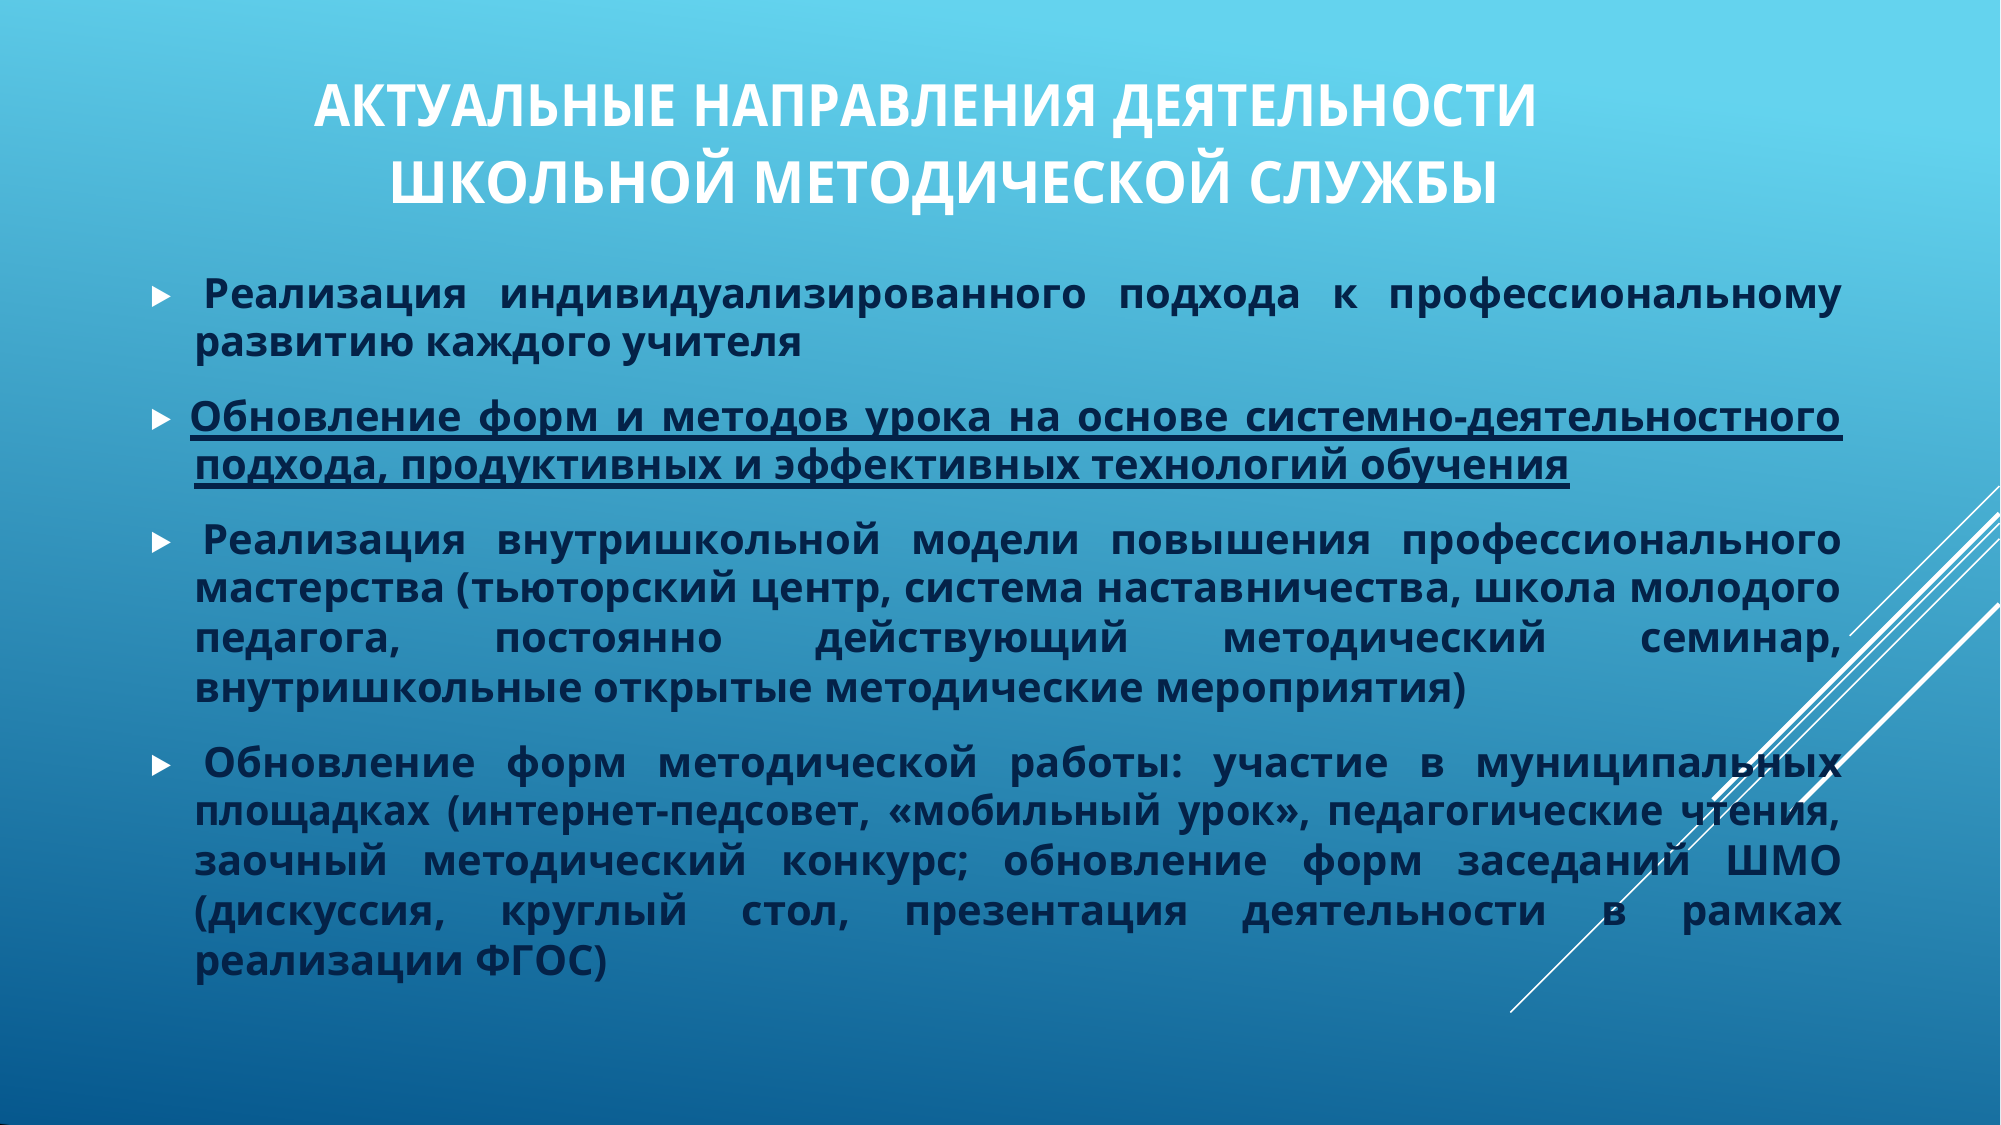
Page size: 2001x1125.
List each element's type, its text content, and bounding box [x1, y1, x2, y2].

text ⯈ Обновление форм и методов урока на основе системно-деятельностного подхода, продуктивных и эффективных технологий обучения [147, 392, 1843, 492]
text ⯈ Обновление форм методической работы: участие в муниципальных площадках (интернет-педсовет, «мобильный урок», педагогические чтения, заочный методический конкурс; обновление форм заседаний ШМО (дискуссия, круглый стол, презентация деятельности в рамках реализации ФГОС) [147, 738, 1843, 988]
text ⯈ Реализация внутришкольной модели повышения профессионального мастерства (тьюторский центр, система наставничества, школа молодого педагога, постоянно действующий методический семинар, внутришкольные открытые методические мероприятия) [147, 515, 1843, 714]
picture [0, 0, 2001, 1125]
subtitle АКТУАЛЬНЫЕ НАПРАВЛЕНИЯ ДЕЯТЕЛЬНОСТИ ШКОЛЬНОЙ МЕТОДИЧЕСКОЙ СЛУЖБЫ [314, 64, 1892, 220]
text ⯈ Реализация индивидуализированного подхода к профессиональному развитию каждого учителя [147, 269, 1843, 369]
